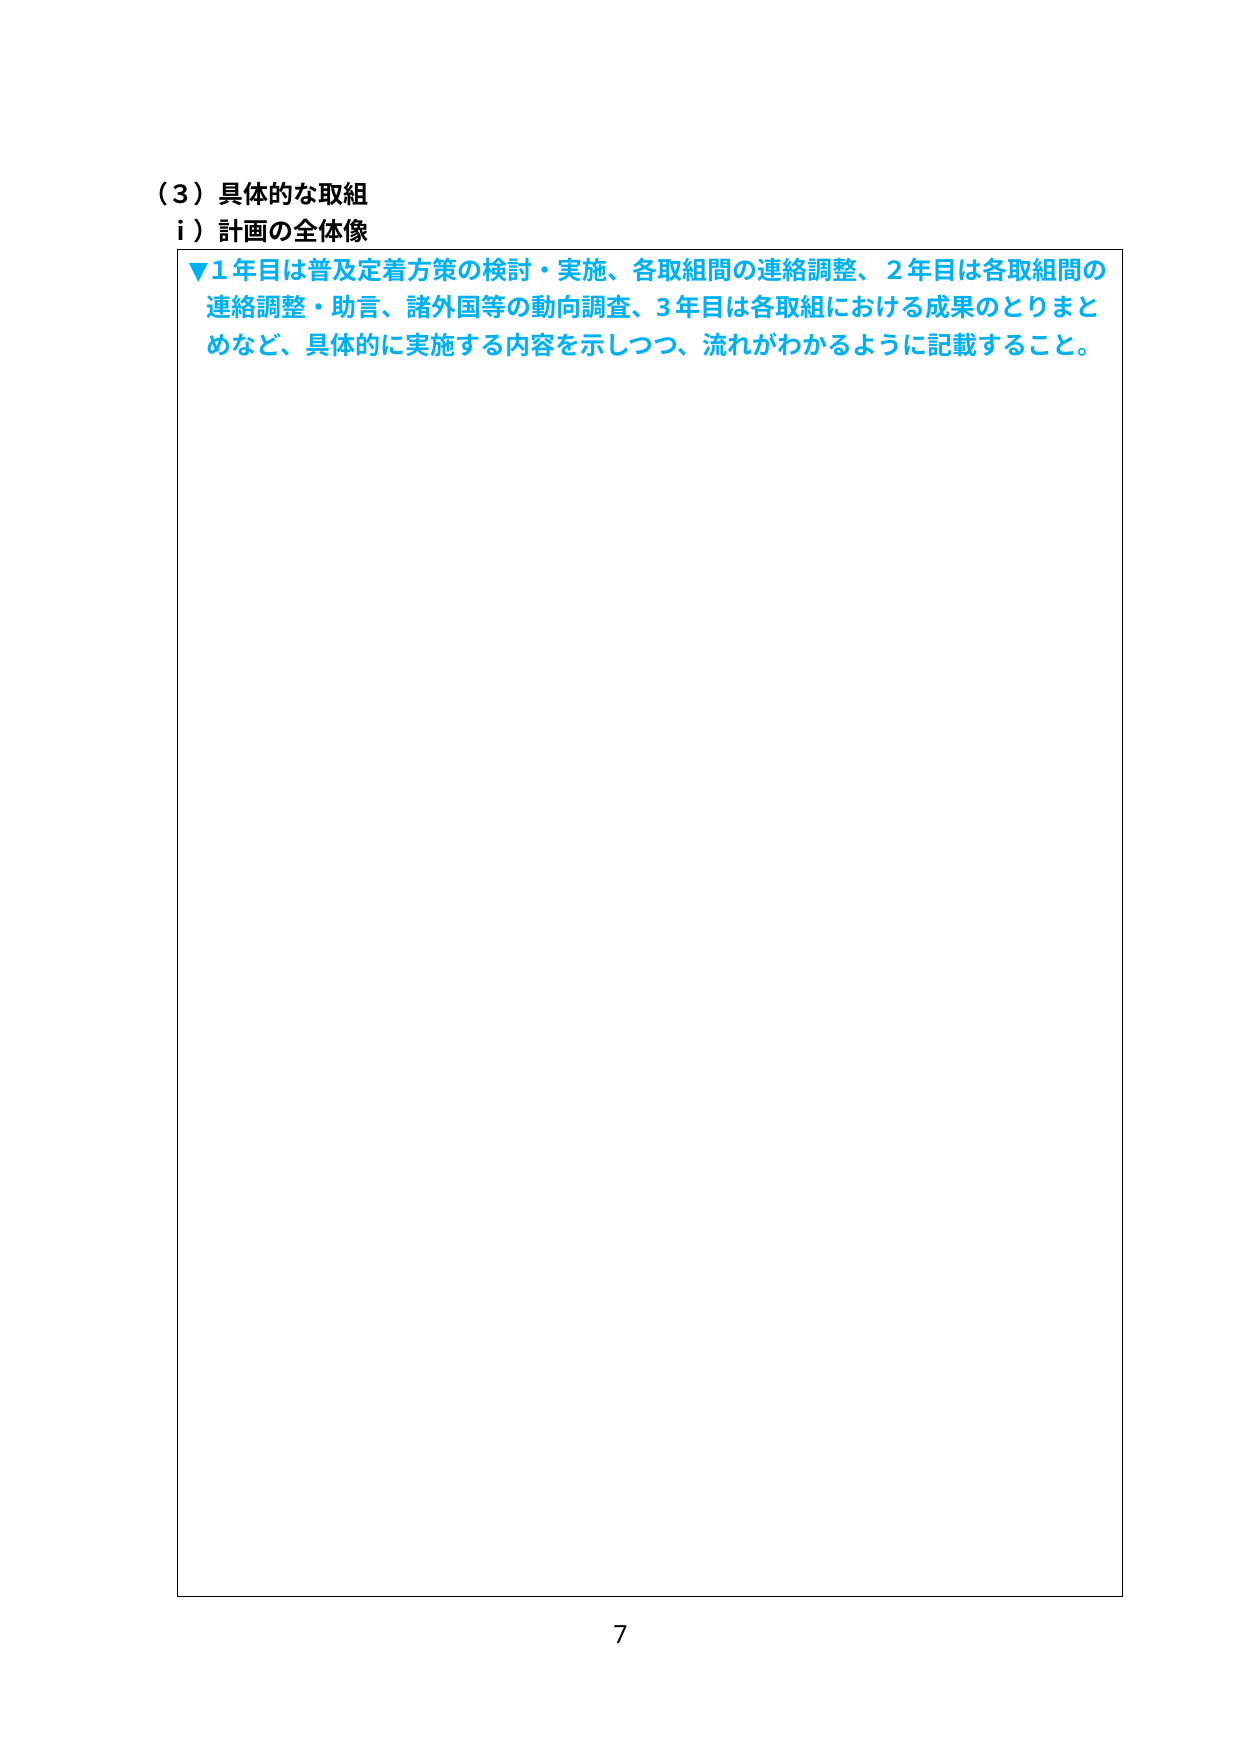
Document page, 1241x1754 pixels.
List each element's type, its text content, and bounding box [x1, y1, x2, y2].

text （３）具体的な取組 [118, 173, 1122, 211]
text ⅰ）計画の全体像 [118, 211, 1122, 248]
table_header ▼１年目は普及定着方策の検討・実施、各取組間の連絡調整、２年目は各取組間の連絡調整・助言、諸外国等の動向調査、3年目は各取組における成果のとりまとめなど、具体的に実施する内容を示しつつ、流れがわかるように記載すること。 [178, 250, 1122, 1596]
